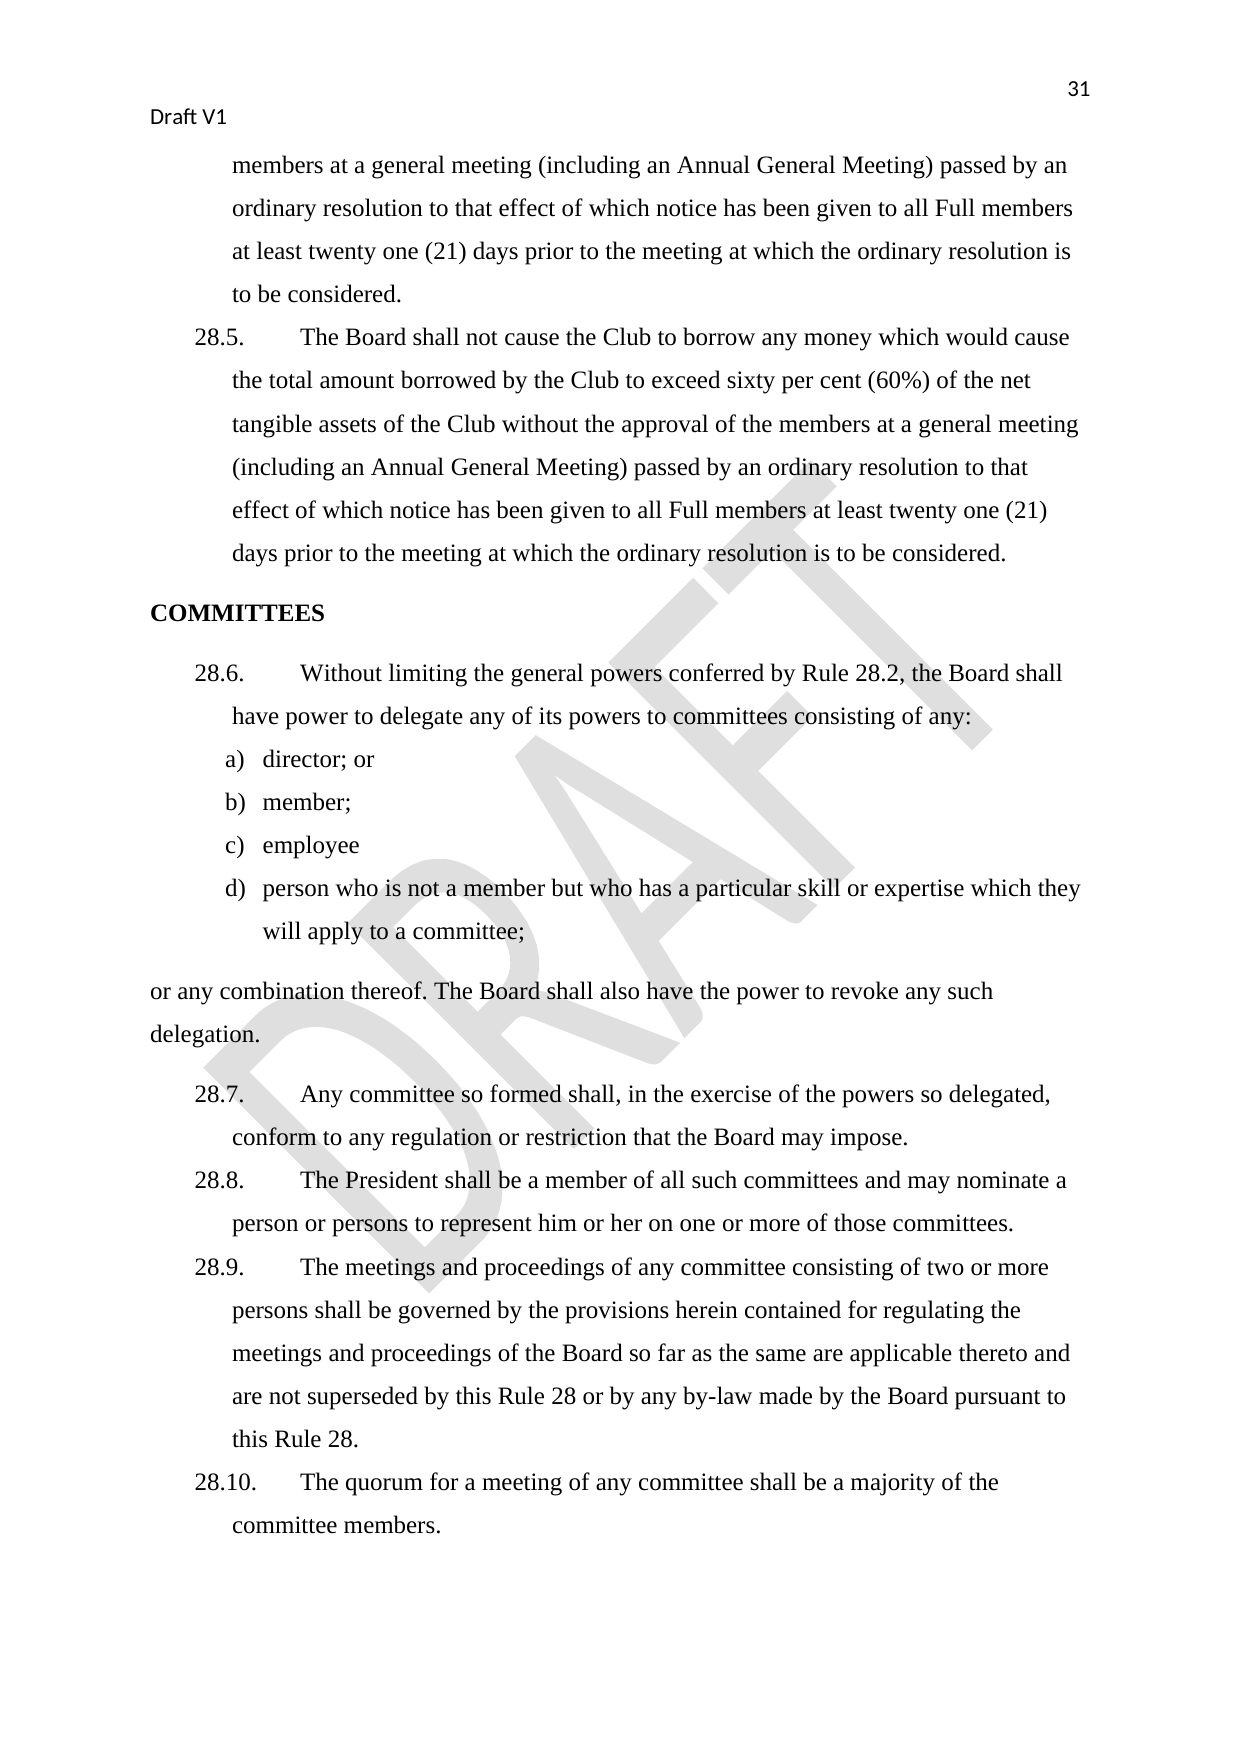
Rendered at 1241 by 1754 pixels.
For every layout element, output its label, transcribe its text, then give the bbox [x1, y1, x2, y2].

list employee [225, 830, 1090, 859]
list The meetings and proceedings of any committee consisting of two or more persons shall be governed by the provisions herein contained for regulating the meetings and proceedings of the Board so far as the same are applicable thereto and are not superseded by this Rule 28 or by any by-law made by the Board pursuant to this Rule 28. [194, 1252, 1090, 1453]
text or any combination thereof. The Board shall also have the power to revoke any such delegation. [150, 976, 1090, 1048]
text COMMITTEES [150, 598, 1090, 627]
list member; [225, 787, 1090, 816]
list Any committee so formed shall, in the exercise of the powers so delegated, conform to any regulation or restriction that the Board may impose. [194, 1079, 1090, 1151]
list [194, 150, 1090, 308]
list director; or [225, 744, 1090, 773]
list The Board shall not cause the Club to borrow any money which would cause the total amount borrowed by the Club to exceed sixty per cent (60%) of the net tangible assets of the Club without the approval of the members at a general meeting (including an Annual General Meeting) passed by an ordinary resolution to that effect of which notice has been given to all Full members at least twenty one (21) days prior to the meeting at which the ordinary resolution is to be considered. [194, 322, 1090, 567]
list The quorum for a meeting of any committee shall be a majority of the committee members. [194, 1467, 1090, 1539]
list person who is not a member but who has a particular skill or expertise which they will apply to a committee; [225, 873, 1090, 945]
list Without limiting the general powers conferred by Rule 28.2, the Board shall have power to delegate any of its powers to committees consisting of any: [194, 658, 1090, 729]
list The President shall be a member of all such committees and may nominate a person or persons to represent him or her on one or more of those committees. [194, 1165, 1090, 1237]
